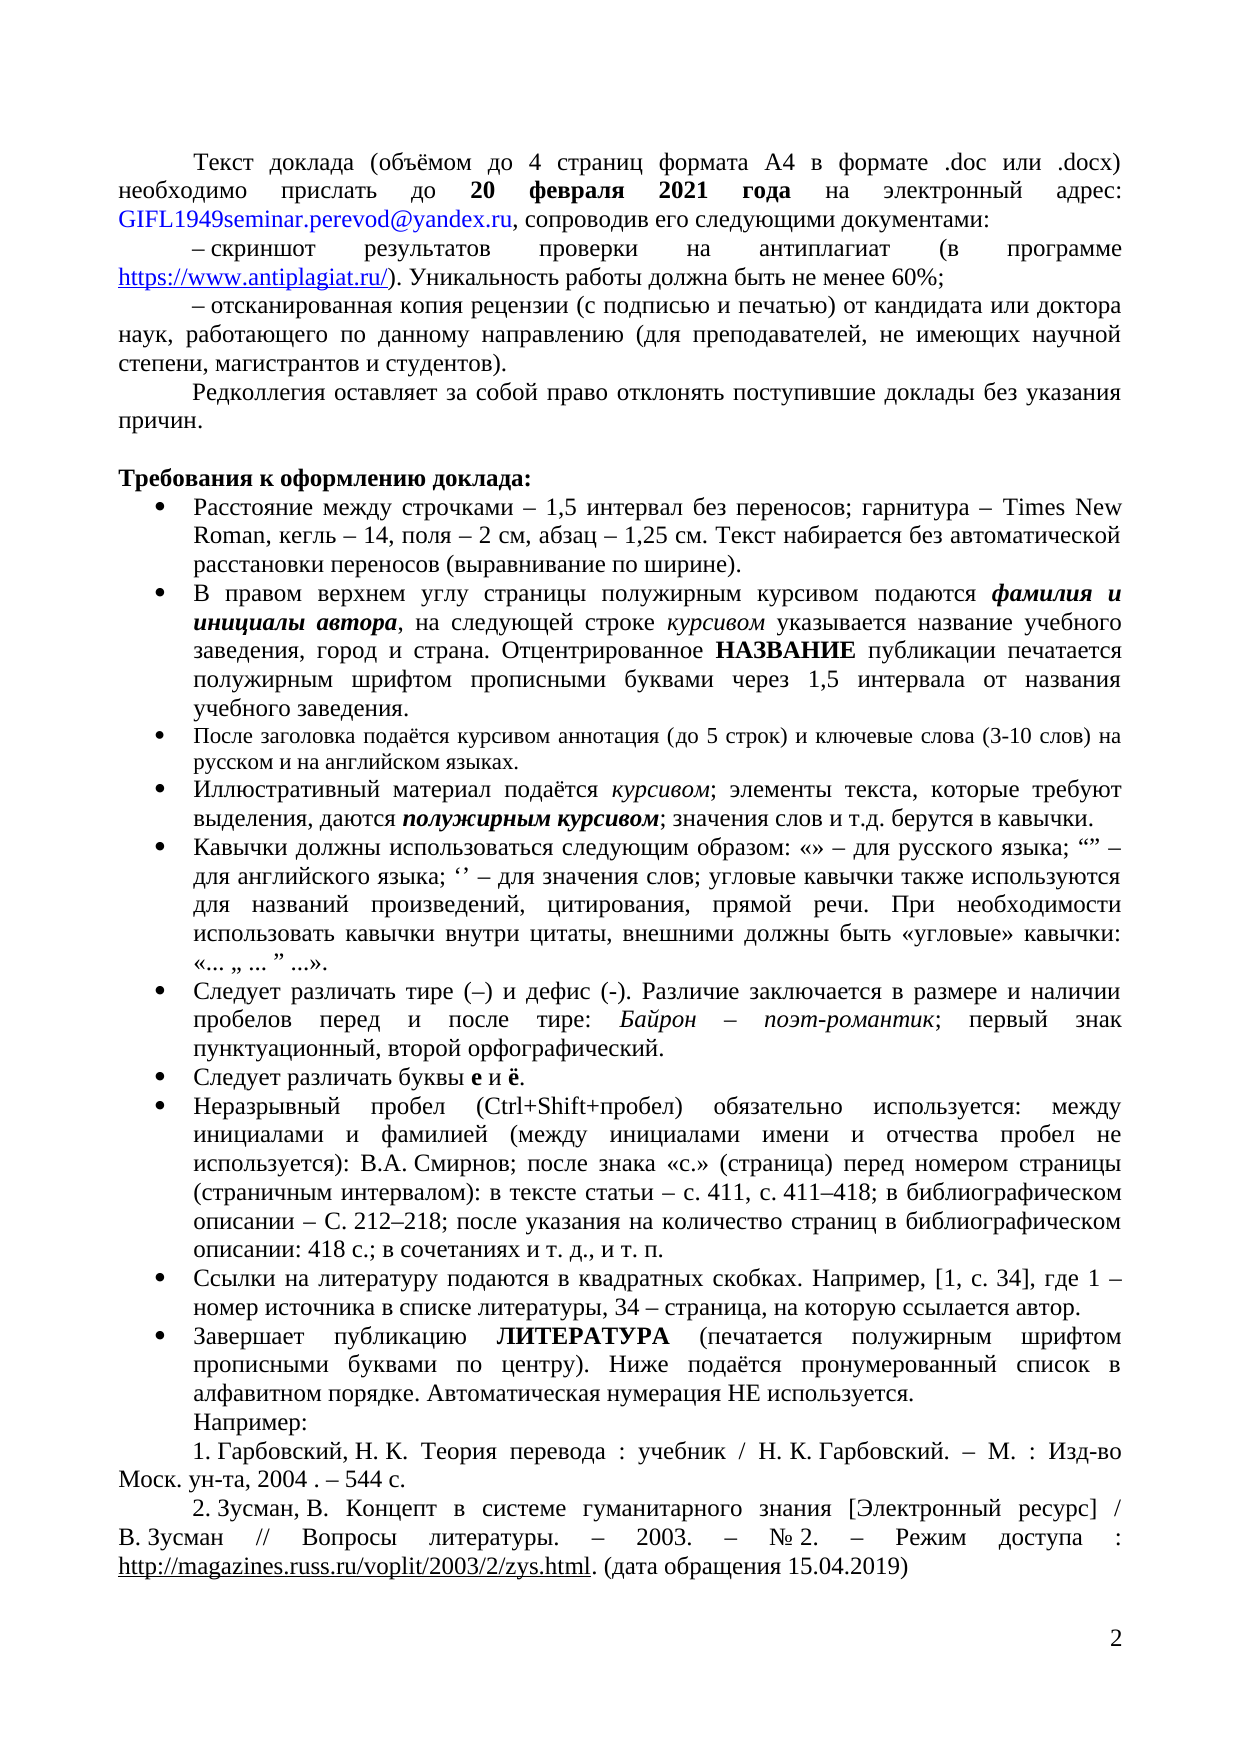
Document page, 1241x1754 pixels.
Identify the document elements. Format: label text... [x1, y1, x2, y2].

list Кавычки должны использоваться следующим образом: «» – для русского языка; “” – для английского языка; ‘’ – для значения слов; угловые кавычки также используются для названий произведений, цитирования, прямой речи. При необходимости использовать кавычки внутри цитаты, внешними должны быть «угловые» кавычки: «... „ ... ” ...». [156, 832, 1122, 976]
text – скриншот результатов проверки на антиплагиат (в программе https://www.antiplagiat.ru/). Уникальность работы должна быть не менее 60%; [118, 233, 1122, 291]
list Ссылки на литературу подаются в квадратных скобках. Например, [1, с. 34], где 1 – номер источника в списке литературы, 34 – страница, на которую ссылается автор. [156, 1263, 1122, 1321]
text 2. Зусман, В. Концепт в системе гуманитарного знания [Электронный ресурс] / В. Зусман // Вопросы литературы. – 2003. – № 2. – Режим доступа : http://magazines.russ.ru/voplit/2003/2/zys.html. (дата обращения 15.04.2019) [118, 1493, 1122, 1579]
text – отсканированная копия рецензии (с подписью и печатью) от кандидата или доктора наук, работающего по данному направлению (для преподавателей, не имеющих научной степени, магистрантов и студентов). [118, 291, 1122, 377]
text Редколлегия оставляет за собой право отклонять поступившие доклады без указания причин. [118, 377, 1122, 434]
list Иллюстративный материал подаётся курсивом; элементы текста, которые требуют выделения, даются полужирным курсивом; значения слов и т.д. берутся в кавычки. [156, 774, 1122, 832]
text Например: [193, 1407, 1122, 1436]
list После заголовка подаётся курсивом аннотация (до 5 строк) и ключевые слова (3-10 слов) на русском и на английском языках. [156, 722, 1122, 774]
list Неразрывный пробел (Ctrl+Shift+пробел) обязательно используется: между инициалами и фамилией (между инициалами имени и отчества пробел не используется): В.А. Смирнов; после знака «с.» (страница) перед номером страницы (страничным интервалом): в тексте статьи – с. 411, с. 411–418; в библиографическом описании – С. 212–218; после указания на количество страниц в библиографическом описании: 418 с.; в сочетаниях и т. д., и т. п. [156, 1091, 1122, 1263]
list В правом верхнем углу страницы полужирным курсивом подаются фамилия и инициалы автора, на следующей строке курсивом указывается название учебного заведения, город и страна. Отцентрированное название публикации печатается полужирным шрифтом прописными буквами через 1,5 интервала от названия учебного заведения. [156, 578, 1122, 722]
text Требования к оформлению доклада: [118, 463, 1122, 492]
list Расстояние между строчками – 1,5 интервал без переносов; гарнитура – Times New Roman, кегль – 14, поля – , абзац – Текст набирается без автоматической расстановки переносов (выравнивание по ширине). [156, 492, 1122, 578]
text Текст доклада (объёмом до 4 страниц формата А4 в формате .doc или .docx) необходимо прислать до 20 февраля 2021 года на электронный адрес: GIFL1949seminar.perevod@yandex.ru, сопроводив его следующими документами: [118, 147, 1122, 233]
text 1. Гарбовский, Н. К. Теория перевода : учебник / Н. К. Гарбовский. – М. : Изд-во Моск. ун-та, 2004 . – 544 с. [118, 1436, 1122, 1493]
list Следует различать буквы е и ё. [156, 1062, 1122, 1091]
list Следует различать тире (–) и дефис (-). Различие заключается в размере и наличии пробелов перед и после тире: Байрон – поэт-романтик; первый знак пунктуационный, второй орфографический. [156, 976, 1122, 1062]
list Завершает публикацию Литература (печатается полужирным шрифтом прописными буквами по центру). Ниже подаётся пронумерованный список в алфавитном порядке. Автоматическая нумерация НЕ используется. [156, 1321, 1122, 1407]
